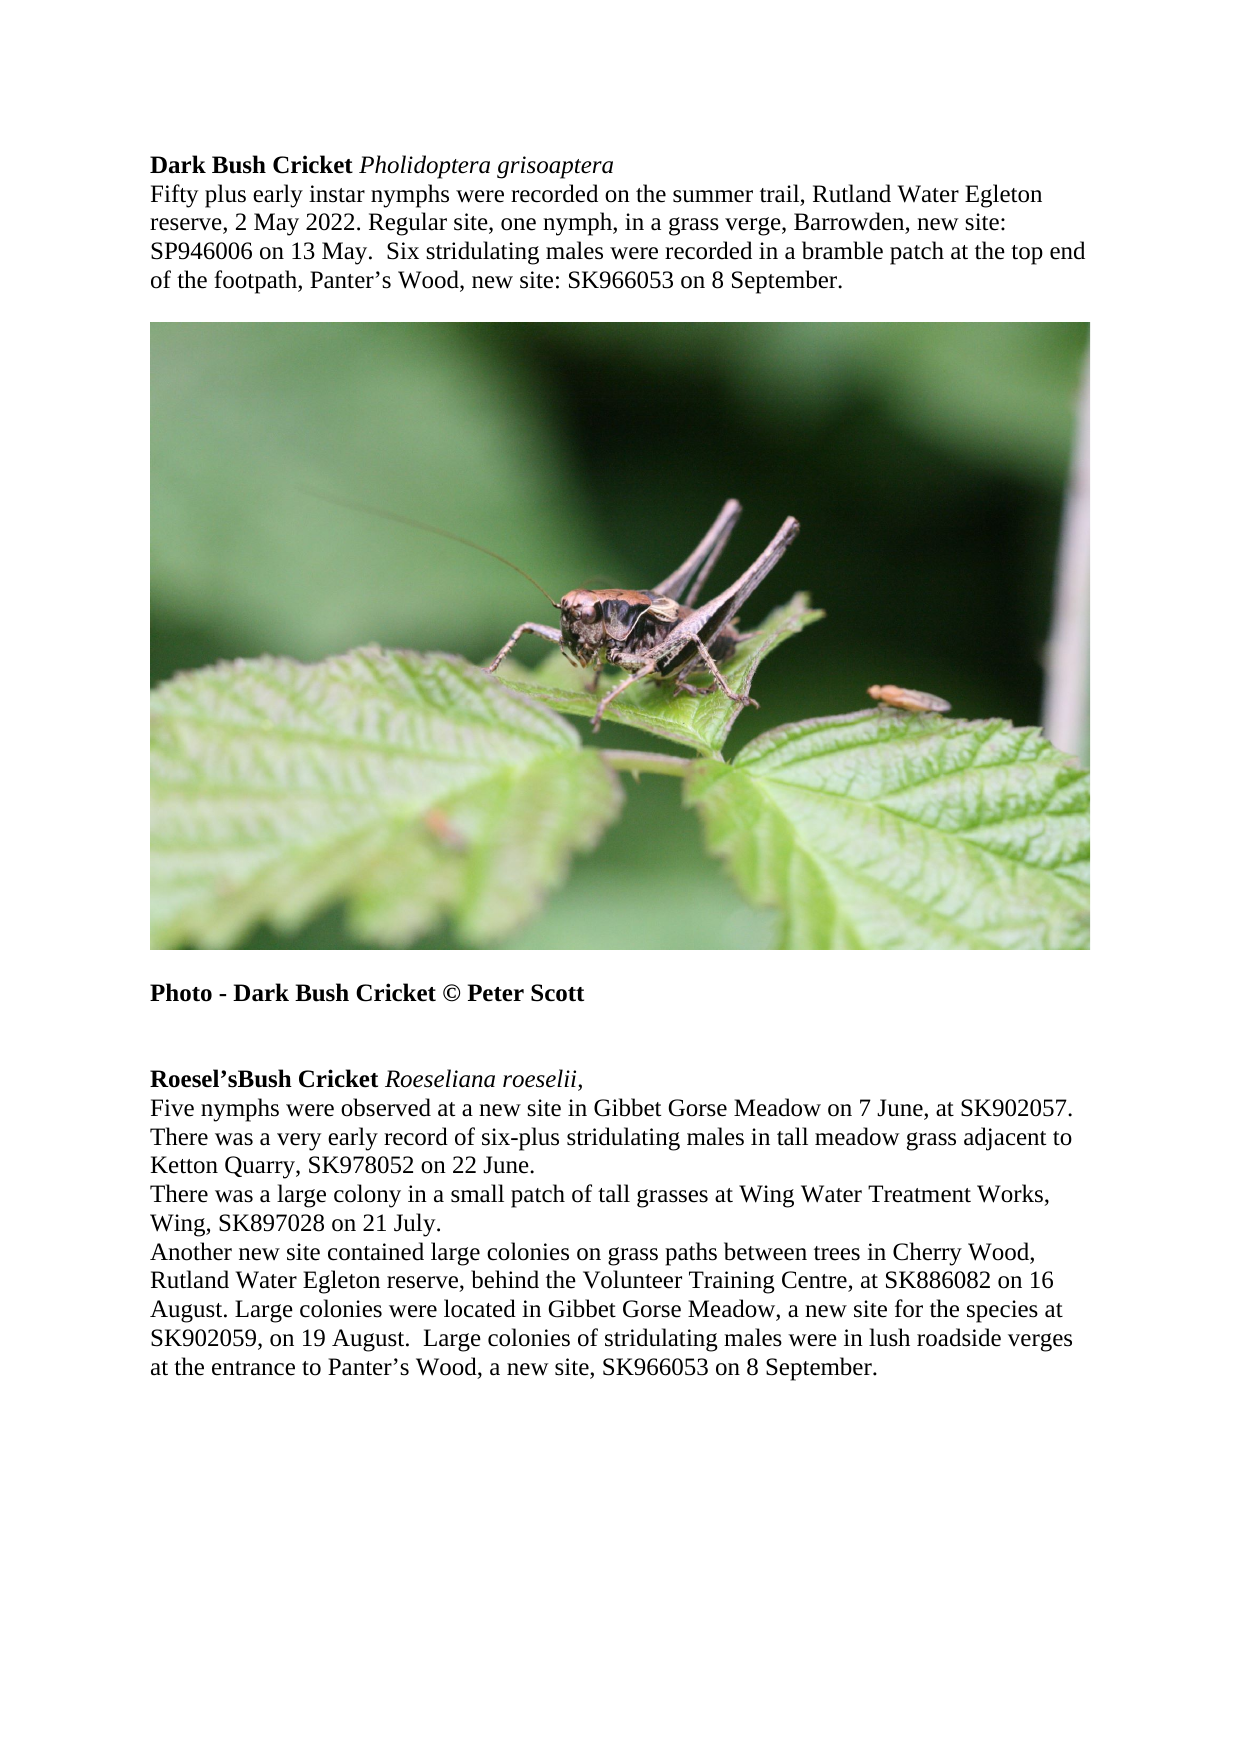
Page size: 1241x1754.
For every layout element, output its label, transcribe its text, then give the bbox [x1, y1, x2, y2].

text Roesel’sBush Cricket Roeseliana roeselii, [150, 1064, 1090, 1093]
text Dark Bush Cricket Pholidoptera grisoaptera [150, 150, 1090, 179]
text Photo - Dark Bush Cricket © Peter Scott [150, 978, 1090, 1007]
text Another new site contained large colonies on grass paths between trees in Cherry Wood, Rutland Water Egleton reserve, behind the Volunteer Training Centre, at SK886082 on 16 August. Large colonies were located in Gibbet Gorse Meadow, a new site for the species at [150, 1237, 1090, 1323]
picture [150, 322, 1091, 950]
text There was a large colony in a small patch of tall grasses at Wing Water Treatment Works, Wing, SK897028 on 21 July. [150, 1179, 1090, 1237]
text Fifty plus early instar nymphs were recorded on the summer trail, Rutland Water Egleton reserve, 2 May 2022. Regular site, one nymph, in a grass verge, Barrowden, new site: SP946006 on 13 May. Six stridulating males were recorded in a bramble patch at the top end of the footpath, Panter’s Wood, new site: SK966053 on 8 September. [150, 179, 1090, 294]
text Five nymphs were observed at a new site in Gibbet Gorse Meadow on 7 June, at SK902057. There was a very early record of six-plus stridulating males in tall meadow grass adjacent to Ketton Quarry, SK978052 on 22 June. [150, 1093, 1090, 1179]
text SK902059, on 19 August. Large colonies of stridulating males were in lush roadside verges at the entrance to Panter’s Wood, a new site, SK966053 on 8 September. [150, 1323, 1090, 1381]
